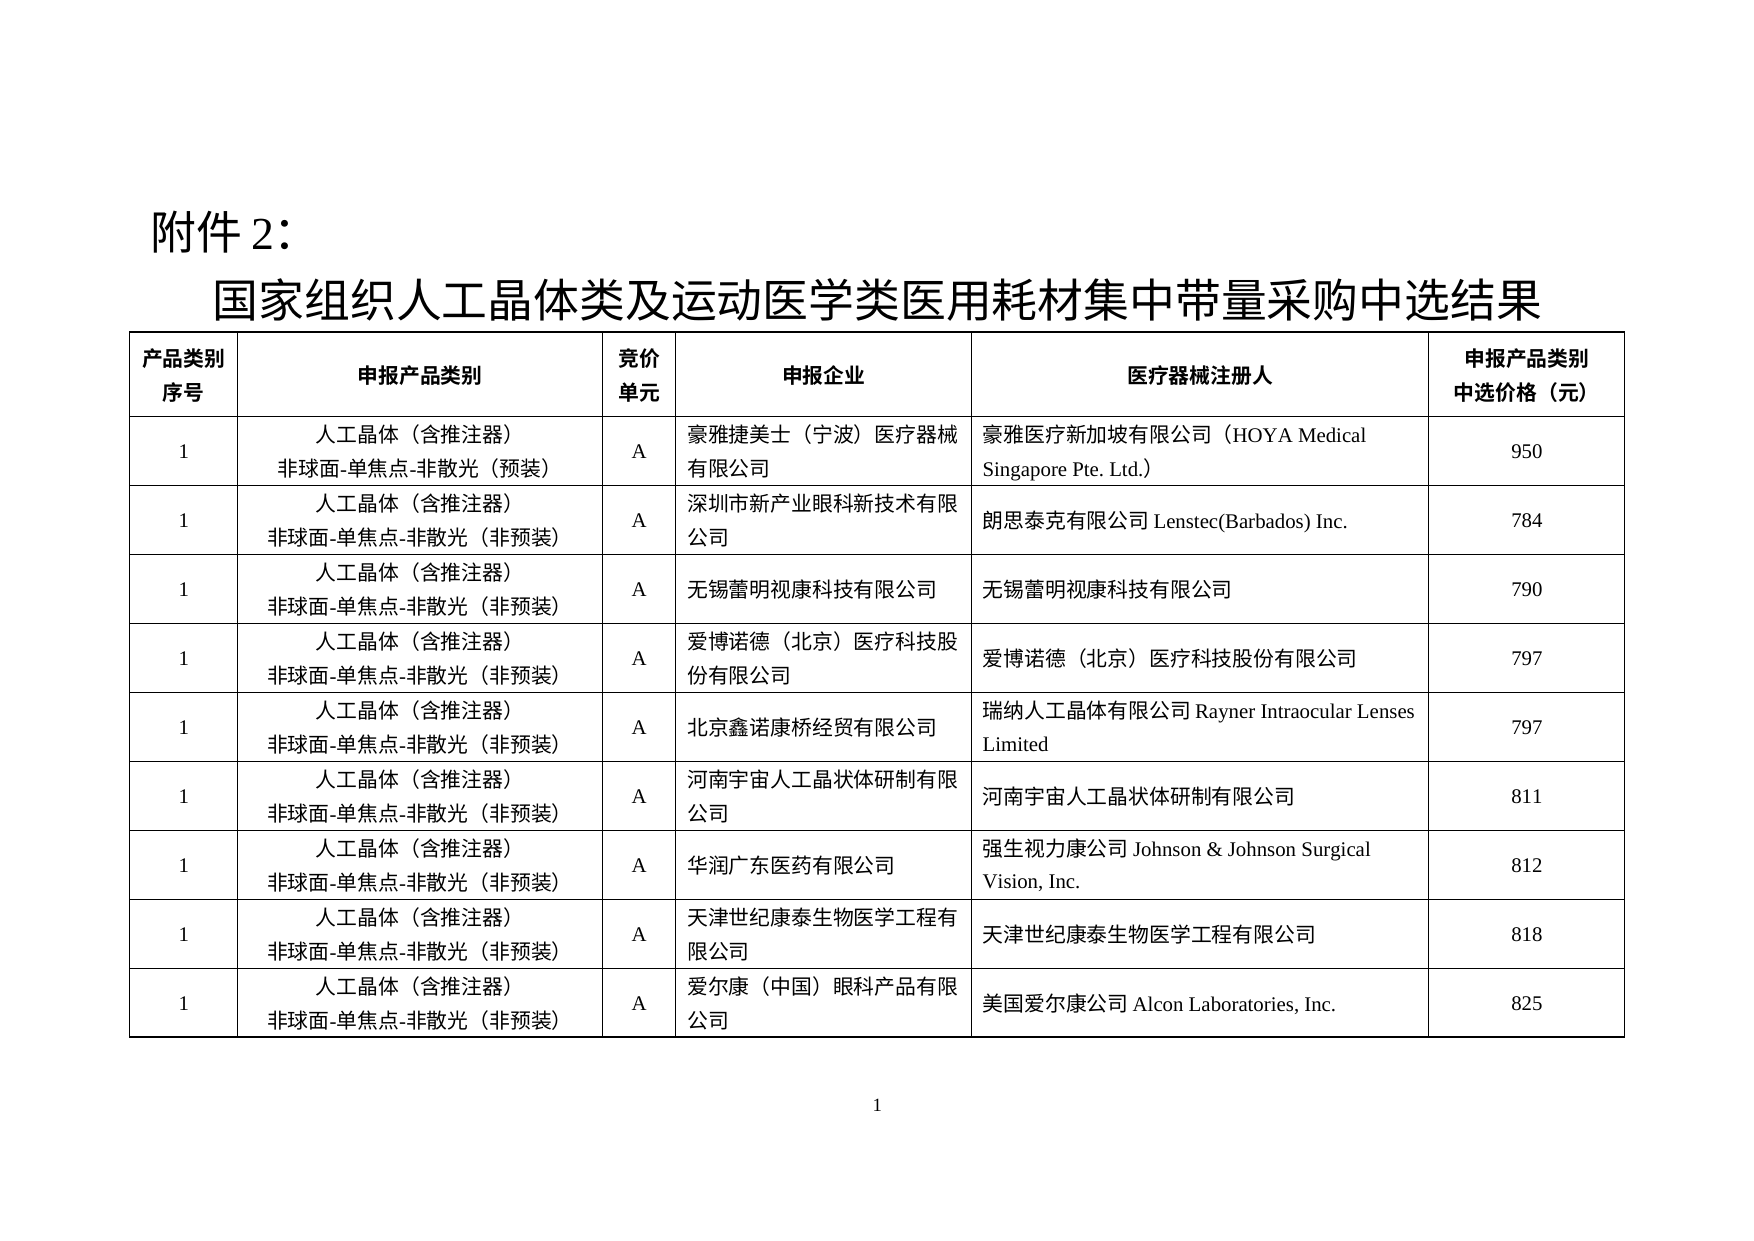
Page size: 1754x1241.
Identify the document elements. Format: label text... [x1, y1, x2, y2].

table_cell 818 [1429, 900, 1624, 967]
table_header 申报企业 [676, 333, 971, 416]
table_cell 1 [130, 486, 237, 554]
table_cell 811 [1429, 762, 1624, 829]
text 国家组织人工晶体类及运动医学类医用耗材集中带量采购中选结果 [150, 263, 1604, 331]
table_header 医疗器械注册人 [972, 333, 1428, 416]
table_header 申报产品类别 [238, 333, 602, 416]
table_header 竞价单元 [603, 333, 675, 416]
table_cell A [603, 624, 675, 692]
table_cell 797 [1429, 693, 1624, 761]
table_cell 无锡蕾明视康科技有限公司 [676, 555, 971, 623]
table_cell A [603, 693, 675, 761]
table_cell 1 [130, 900, 237, 967]
table_cell 华润广东医药有限公司 [676, 831, 971, 898]
table_cell 1 [130, 969, 237, 1036]
table_cell 美国爱尔康公司Alcon Laboratories, Inc. [972, 969, 1428, 1036]
table_cell 1 [130, 555, 237, 623]
table_cell 人工晶体（含推注器） 非球面-单焦点-非散光（非预装） [238, 762, 602, 829]
table_cell 豪雅医疗新加坡有限公司（HOYA Medical Singapore Pte. Ltd.） [972, 417, 1428, 485]
table_cell A [603, 762, 675, 829]
table_cell 北京鑫诺康桥经贸有限公司 [676, 693, 971, 761]
table_cell 爱尔康（中国）眼科产品有限公司 [676, 969, 971, 1036]
table_cell 人工晶体（含推注器） 非球面-单焦点-非散光（非预装） [238, 900, 602, 967]
table_cell 784 [1429, 486, 1624, 554]
table_cell 1 [130, 417, 237, 485]
table_cell 1 [130, 693, 237, 761]
table_cell 797 [1429, 624, 1624, 692]
table_cell A [603, 831, 675, 898]
table_cell A [603, 417, 675, 485]
table_header 申报产品类别 中选价格（元） [1429, 333, 1624, 416]
table_cell 河南宇宙人工晶状体研制有限公司 [972, 762, 1428, 829]
table_cell 825 [1429, 969, 1624, 1036]
table_cell 天津世纪康泰生物医学工程有限公司 [972, 900, 1428, 967]
table_cell 人工晶体（含推注器） 非球面-单焦点-非散光（非预装） [238, 486, 602, 554]
table_cell 人工晶体（含推注器） 非球面-单焦点-非散光（非预装） [238, 831, 602, 898]
text 附件2： [150, 196, 1604, 263]
table_cell A [603, 486, 675, 554]
table_cell 天津世纪康泰生物医学工程有限公司 [676, 900, 971, 967]
table_cell 人工晶体（含推注器） 非球面-单焦点-非散光（非预装） [238, 624, 602, 692]
table_cell 790 [1429, 555, 1624, 623]
table_cell A [603, 969, 675, 1036]
table_cell 人工晶体（含推注器） 非球面-单焦点-非散光（非预装） [238, 693, 602, 761]
table_cell 人工晶体（含推注器） 非球面-单焦点-非散光（预装） [238, 417, 602, 485]
table_cell 强生视力康公司 Johnson & Johnson Surgical Vision, Inc. [972, 831, 1428, 898]
table_cell 爱博诺德（北京）医疗科技股份有限公司 [676, 624, 971, 692]
table_cell 人工晶体（含推注器） 非球面-单焦点-非散光（非预装） [238, 969, 602, 1036]
table_cell 1 [130, 762, 237, 829]
table_cell 812 [1429, 831, 1624, 898]
table_cell 1 [130, 831, 237, 898]
table_cell 深圳市新产业眼科新技术有限公司 [676, 486, 971, 554]
table_cell A [603, 900, 675, 967]
table_cell 瑞纳人工晶体有限公司Rayner Intraocular Lenses Limited [972, 693, 1428, 761]
table_cell 河南宇宙人工晶状体研制有限公司 [676, 762, 971, 829]
table_cell 950 [1429, 417, 1624, 485]
table_cell A [603, 555, 675, 623]
table_cell 无锡蕾明视康科技有限公司 [972, 555, 1428, 623]
table_cell 1 [130, 624, 237, 692]
table_cell 朗思泰克有限公司Lenstec(Barbados) Inc. [972, 486, 1428, 554]
table_cell 豪雅捷美士（宁波）医疗器械有限公司 [676, 417, 971, 485]
table_cell 人工晶体（含推注器） 非球面-单焦点-非散光（非预装） [238, 555, 602, 623]
table_header 产品类别 序号 [130, 333, 237, 416]
table_cell 爱博诺德（北京）医疗科技股份有限公司 [972, 624, 1428, 692]
